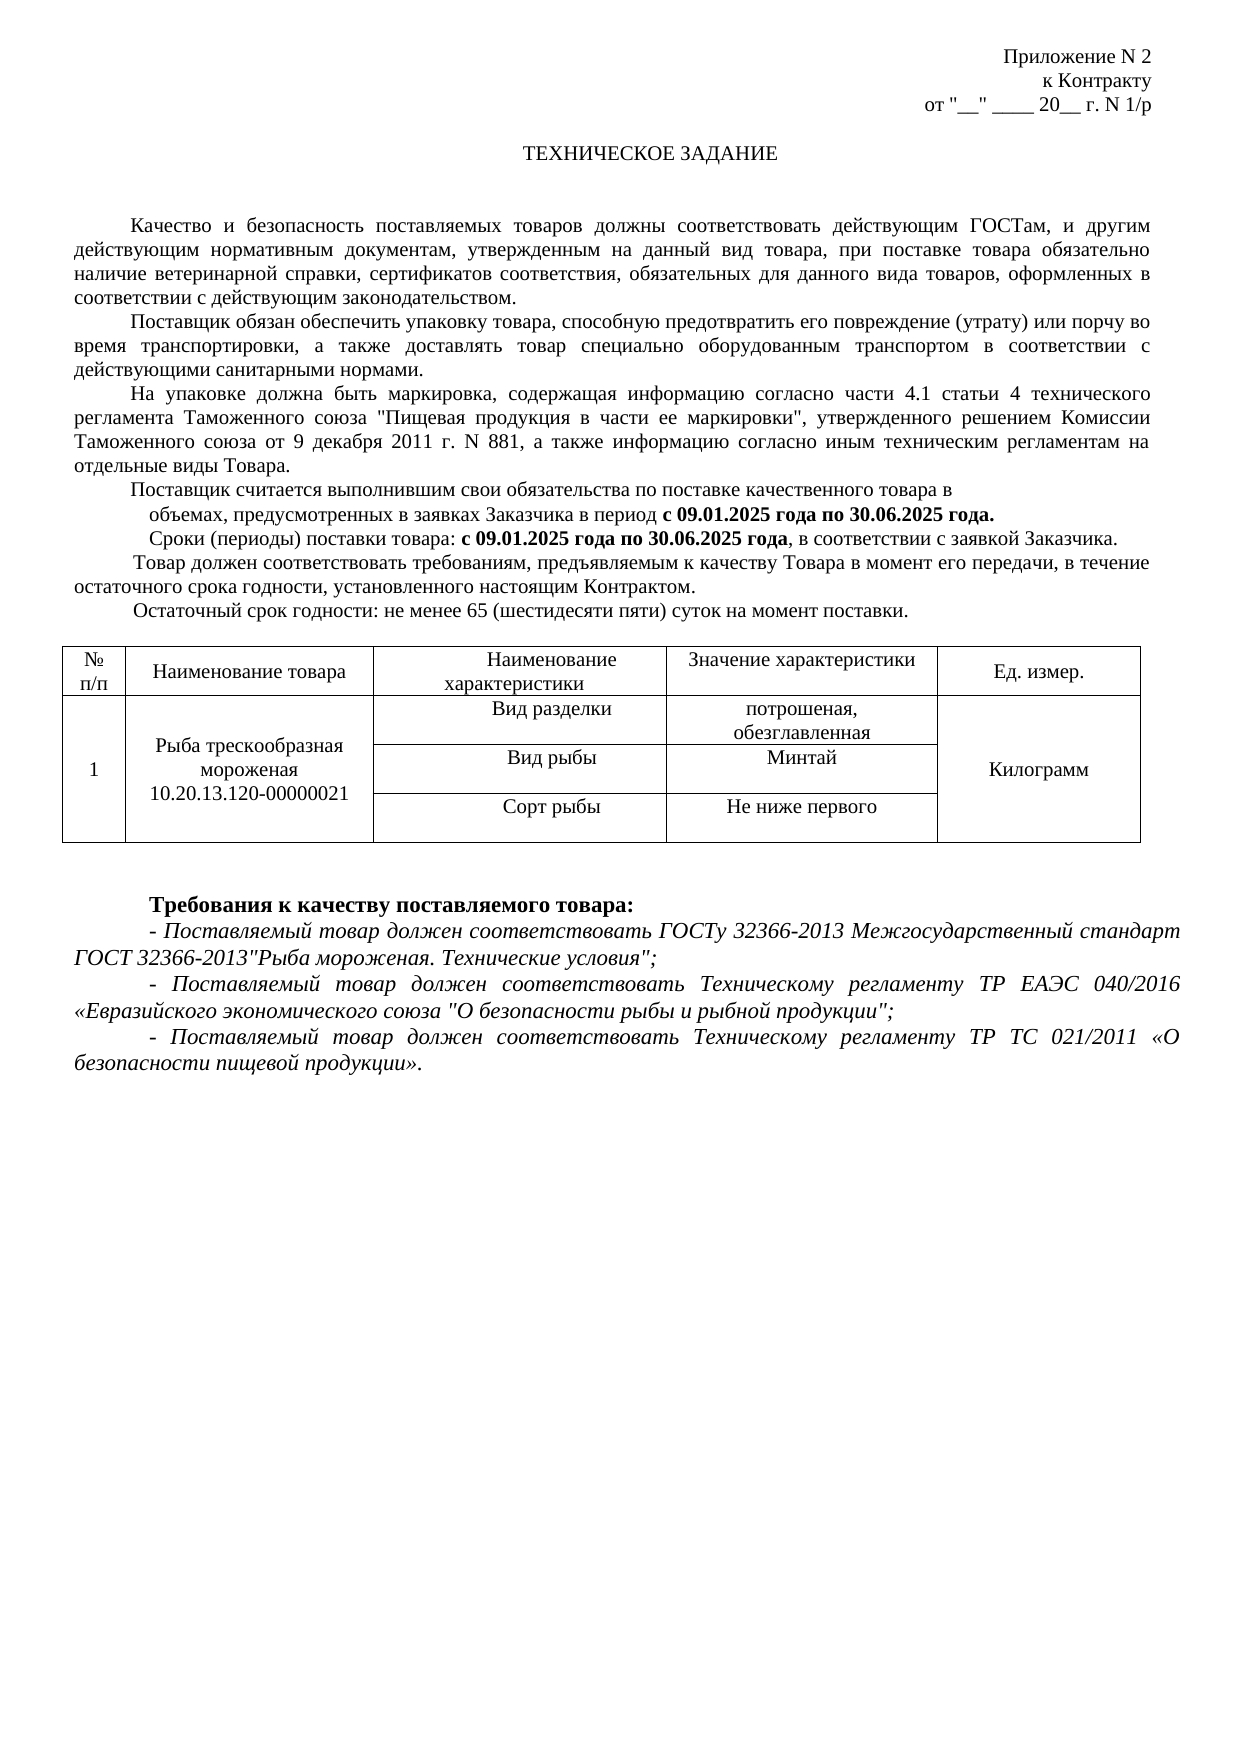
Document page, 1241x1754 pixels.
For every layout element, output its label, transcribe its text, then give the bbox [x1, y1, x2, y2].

text - Поставляемый товар должен соответствовать Техническому регламенту ТР ЕАЭС 040/2016 «Евразийского экономического союза "О безопасности рыбы и рыбной продукции"; [74, 970, 1181, 1023]
table_cell Вид разделки [374, 696, 666, 744]
table_cell Минтай [667, 745, 937, 793]
table_header Значение характеристики [667, 647, 937, 695]
text объемах, предусмотренных в заявках Заказчика в период с 09.01.2025 года по 30.06.2025 года. [74, 501, 1196, 526]
text - Поставляемый товар должен соответствовать ГОСТу 32366-2013 Межгосударственный стандарт ГОСТ 32366-2013"Рыба мороженая. Технические условия"; [74, 918, 1181, 970]
table_header Ед. измер. [938, 647, 1140, 695]
table_header Наименование характеристики [374, 647, 666, 695]
table_cell Не ниже первого [667, 794, 937, 842]
table_cell 1 [63, 696, 125, 842]
text Остаточный срок годности: не менее 65 (шестидесяти пяти) суток на момент поставки. [74, 598, 1152, 622]
table_header № п/п [63, 647, 125, 695]
text Товар должен соответствовать требованиям, предъявляемым к качеству Товара в момент его передачи, в течение остаточного срока годности, установленного настоящим Контрактом. [74, 549, 1152, 598]
text от "__" ____ 20__ г. N 1/р [74, 92, 1152, 116]
text ТЕХНИЧЕСКОЕ ЗАДАНИЕ [74, 141, 1152, 164]
table_header Наименование товара [126, 647, 373, 695]
text Качество и безопасность поставляемых товаров должны соответствовать действующим ГОСТам, и другим действующим нормативным документам, утвержденным на данный вид товара, при поставке товара обязательно наличие ветеринарной справки, сертификатов соответствия, обязательных для данного вида товаров, оформленных в соответствии с действующим законодательством. [74, 213, 1152, 309]
text На упаковке должна быть маркировка, содержащая информацию согласно части 4.1 статьи 4 технического регламента Таможенного союза "Пищевая продукция в части ее маркировки", утвержденного решением Комиссии Таможенного союза от 9 декабря 2011 г. N 881, а также информацию согласно иным техническим регламентам на отдельные виды Товара. [74, 381, 1152, 477]
table_cell потрошеная, обезглавленная [667, 696, 937, 744]
text Поставщик обязан обеспечить упаковку товара, способную предотвратить его повреждение (утрату) или порчу во время транспортировки, а также доставлять товар специально оборудованным транспортом в соответствии с действующими санитарными нормами. [74, 309, 1152, 381]
text Требования к качеству поставляемого товара: [74, 891, 1181, 918]
text Приложение N 2 [74, 44, 1152, 68]
text Поставщик считается выполнившим свои обязательства по поставке качественного товара в [74, 477, 1196, 501]
table_cell Рыба трескообразная мороженая 10.20.13.120-00000021 [126, 696, 373, 842]
table_cell Килограмм [938, 696, 1140, 842]
table_cell Вид рыбы [374, 745, 666, 793]
text - Поставляемый товар должен соответствовать Техническому регламенту ТР ТС 021/2011 «О безопасности пищевой продукции». [74, 1023, 1181, 1076]
text Сроки (периоды) поставки товара: с 09.01.2025 года по 30.06.2025 года, в соответствии с заявкой Заказчика. [74, 526, 1196, 549]
text к Контракту [74, 68, 1152, 92]
table_cell Сорт рыбы [374, 794, 666, 842]
